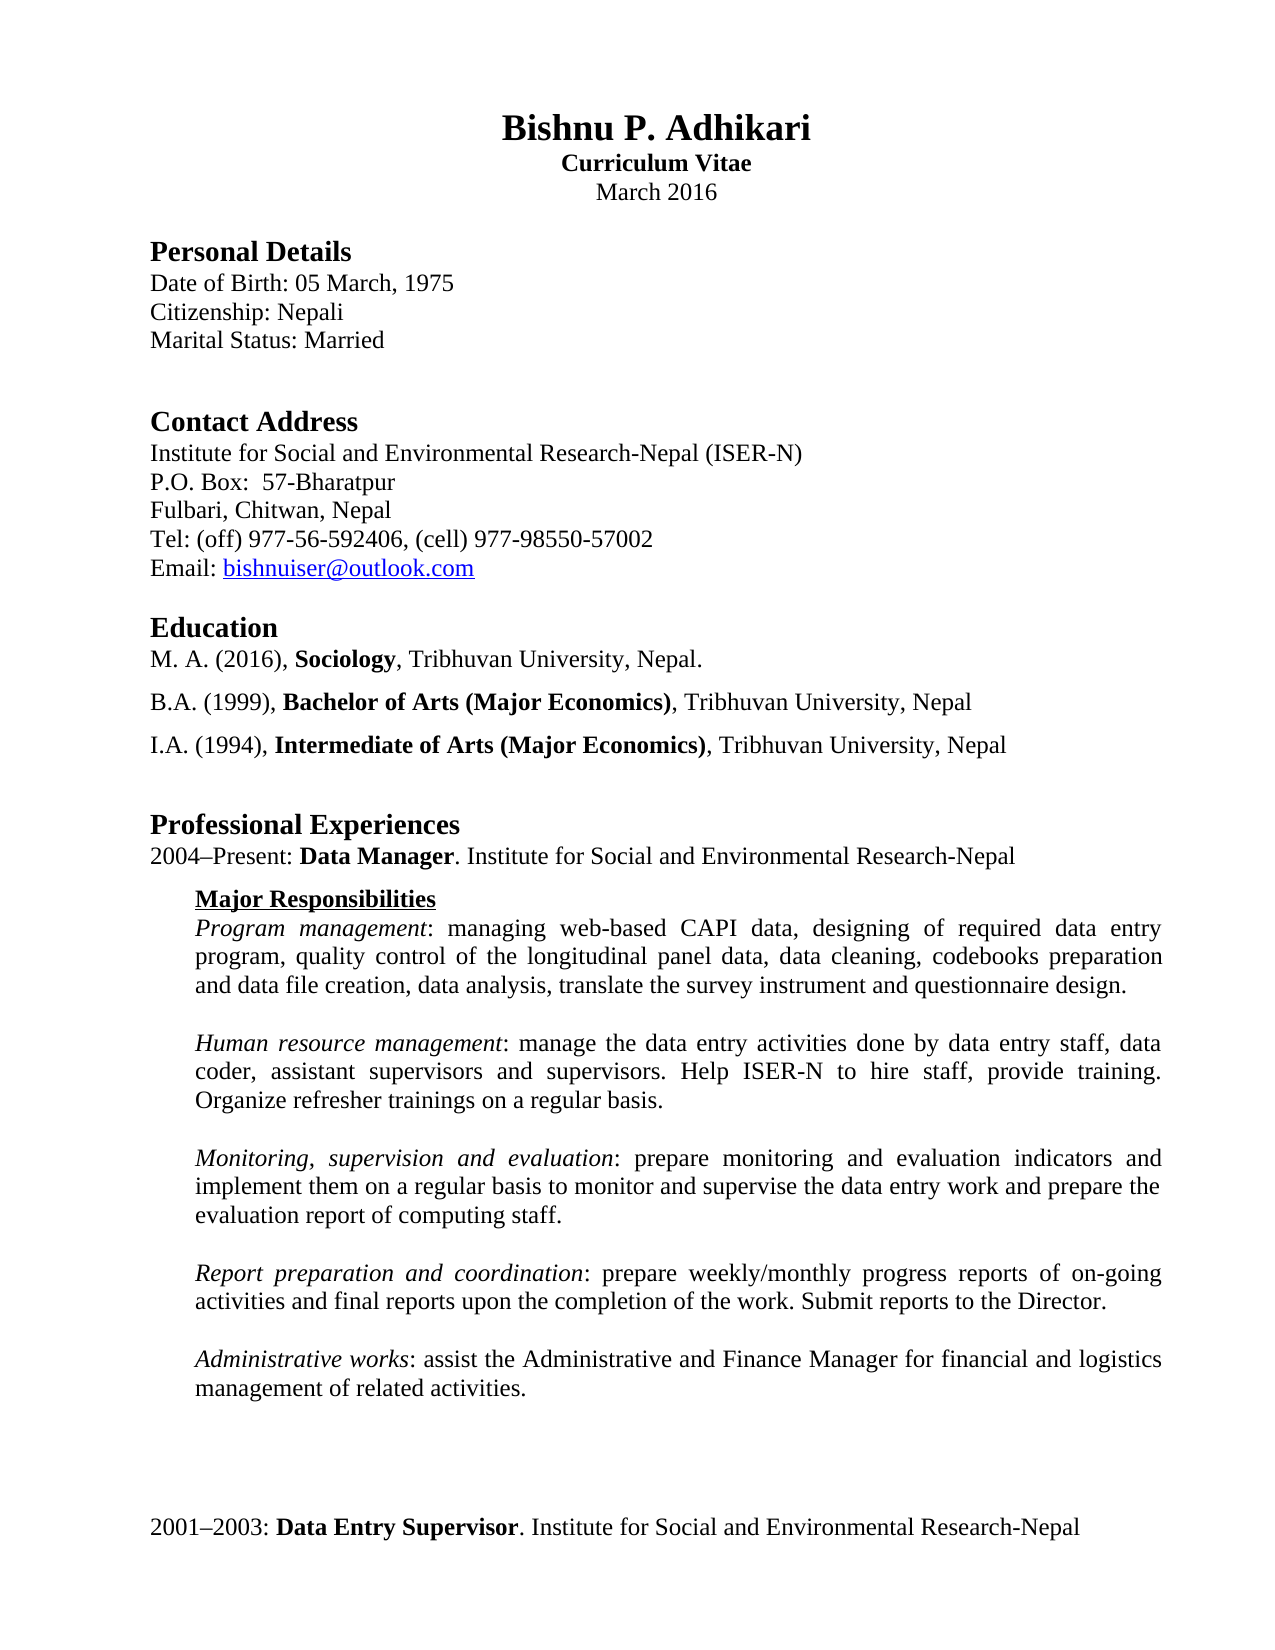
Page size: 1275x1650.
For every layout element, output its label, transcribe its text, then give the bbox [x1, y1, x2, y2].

text Administrative works: assist the Administrative and Finance Manager for financial and logistics management of related activities. [195, 1344, 1162, 1401]
text M. A. (2016), Sociology, Tribhuvan University, Nepal. [150, 644, 1162, 673]
text Fulbari, Chitwan, Nepal [150, 496, 1162, 524]
text March 2016 [150, 177, 1162, 206]
text Email: bishnuiser@outlook.com [150, 553, 1162, 582]
text Marital Status: Married [150, 325, 1162, 354]
text Human resource management: manage the data entry activities done by data entry staff, data coder, assistant supervisors and supervisors. Help ISER-N to hire staff, provide training. Organize refresher trainings on a regular basis. [195, 1028, 1162, 1114]
text Education [150, 611, 1162, 644]
text 2004–Present: Data Manager. Institute for Social and Environmental Research-Nepal [150, 841, 1162, 869]
text P.O. Box: 57-Bharatpur [150, 467, 1162, 496]
text Bishnu P. Adhikari [150, 105, 1162, 148]
text Institute for Social and Environmental Research-Nepal (ISER-N) [150, 438, 1162, 467]
text Report preparation and coordination: prepare weekly/monthly progress reports of on-going activities and final reports upon the completion of the work. Submit reports to the Director. [195, 1258, 1162, 1315]
text Program management: managing web-based CAPI data, designing of required data entry program, quality control of the longitudinal panel data, data cleaning, codebooks preparation and data file creation, data analysis, translate the survey instrument and questionnaire design. [195, 913, 1162, 999]
text Personal Details [150, 234, 1162, 268]
text Tel: (off) 977-56-592406, (cell) 977-98550-57002 [150, 524, 1162, 553]
text B.A. (1999), Bachelor of Arts (Major Economics), [150, 687, 1162, 716]
text 2001–2003: Data Entry Supervisor. Institute for Social and Environmental Research-Nepal [150, 1512, 1162, 1540]
text Professional Experiences [150, 807, 1162, 841]
text Major Responsibilities [195, 884, 1162, 913]
text Date of Birth: 05 March, 1975 [150, 268, 1162, 297]
text Curriculum Vitae [150, 148, 1162, 177]
text Monitoring, supervision and evaluation: prepare monitoring and evaluation indicators and implement them on a regular basis to monitor and supervise the data entry work and prepare the evaluation report of computing staff. [195, 1143, 1162, 1229]
text I.A. (1994), Intermediate of Arts (Major Economics), [150, 730, 1162, 759]
text Citizenship: Nepali [150, 297, 1162, 325]
title Contact Address [150, 404, 1162, 438]
